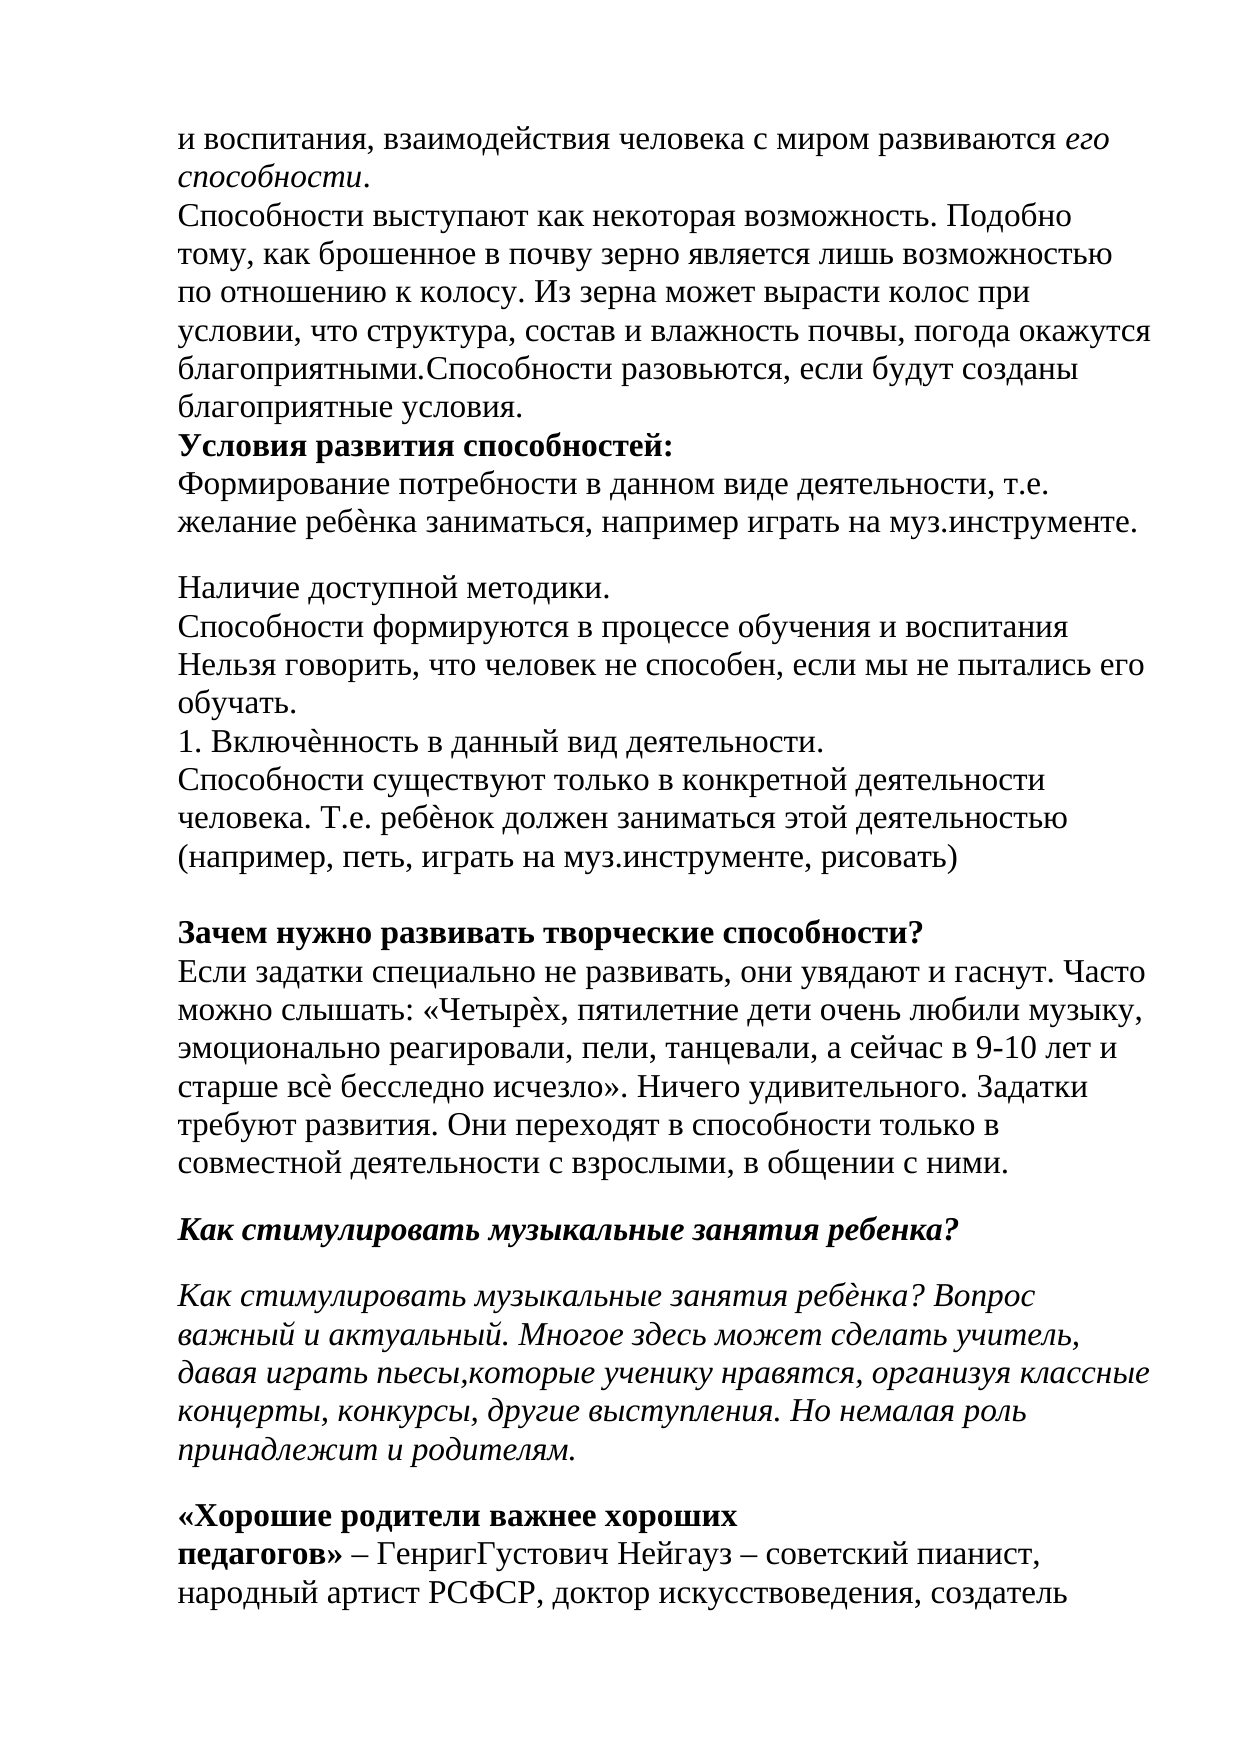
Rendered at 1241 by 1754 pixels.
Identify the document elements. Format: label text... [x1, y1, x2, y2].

text Как стимулировать музыкальные занятия ребѐнка? Вопрос важный и актуальный. Многое здесь может сделать учитель, давая играть пьесы,которые ученику нравятся, организуя классные концерты, конкурсы, другие выступления. Но немалая роль принадлежит и родителям. [177, 1276, 1152, 1495]
text Способности выступают как некоторая возможность. Подобно тому, как брошенное в почву зерно является лишь возможностью по отношению к колосу. Из зерна может вырасти колос при условии, что структура, состав и влажность почвы, погода окажутся благоприятными.Способности разовьются, если будут созданы благоприятные условия. [177, 195, 1152, 425]
text Условия развития способностей: [177, 425, 1152, 463]
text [177, 118, 1152, 195]
text Зачем нужно развивать творческие способности? [177, 913, 1152, 951]
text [177, 1495, 1152, 1610]
text Нельзя говорить, что человек не способен, если мы не пытались его обучать. [177, 644, 1152, 721]
text Способности формируются в процессе обучения и воспитания [177, 606, 1152, 644]
text Способности существуют только в конкретной деятельности человека. Т.е. ребѐнок должен заниматься этой деятельностью (например, петь, играть на муз.инструменте, рисовать) [177, 759, 1152, 874]
text Формирование потребности в данном виде деятельности, т.е. желание ребѐнка заниматься, например играть на муз.инструменте. [177, 463, 1152, 568]
text 1. Включѐнность в данный вид деятельности. [177, 721, 1152, 759]
text Как стимулировать музыкальные занятия ребенка? [177, 1209, 1152, 1276]
text Наличие доступной методики. [177, 568, 1152, 606]
text Если задатки специально не развивать, они увядают и гаснут. Часто можно слышать: «Четырѐх, пятилетние дети очень любили музыку, эмоционально реагировали, пели, танцевали, а сейчас в 9-10 лет и старше всѐ бесследно исчезло». Ничего удивительного. Задатки требуют развития. Они переходят в способности только в совместной деятельности с взрослыми, в общении с ними. [177, 951, 1152, 1209]
